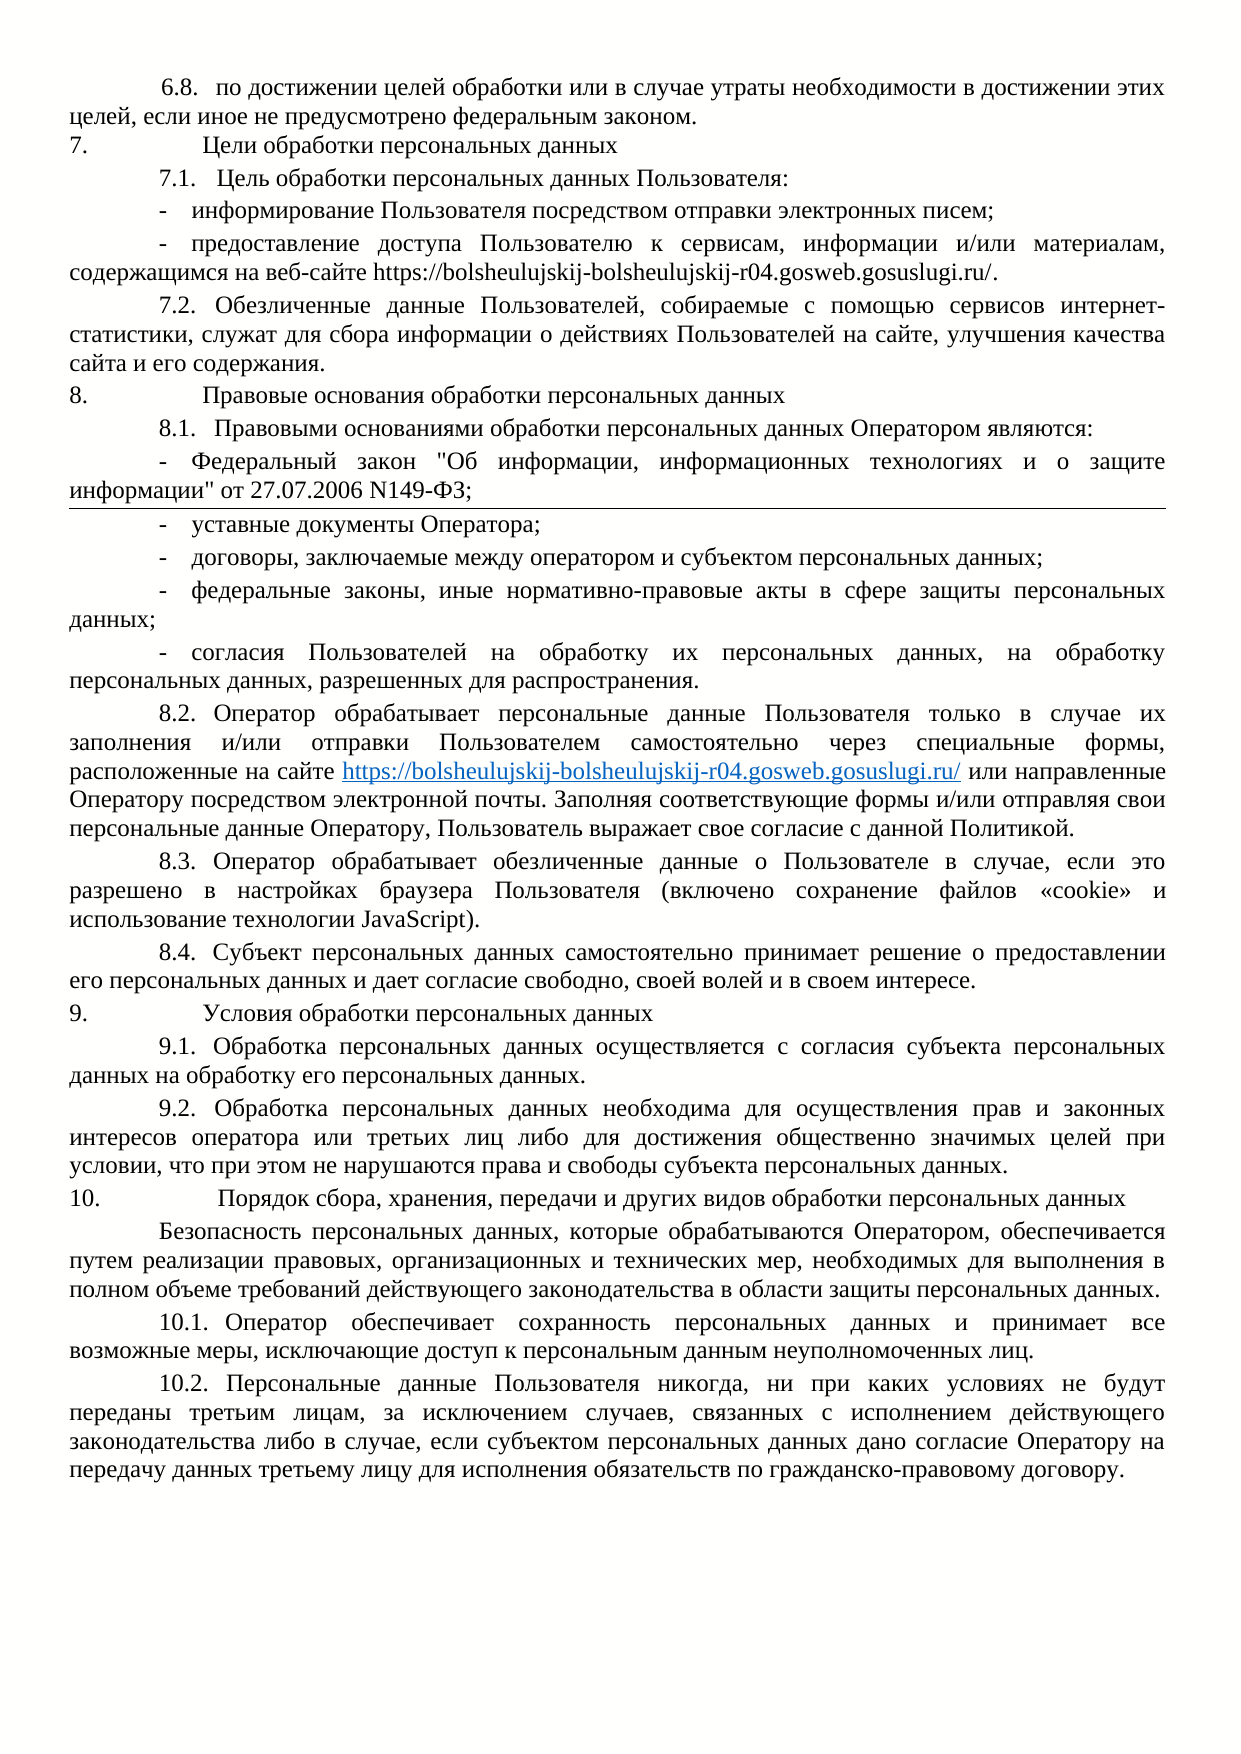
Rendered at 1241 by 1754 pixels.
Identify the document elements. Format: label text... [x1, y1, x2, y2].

list Субъект персональных данных самостоятельно принимает решение о предоставлении его персональных данных и дает согласие свободно, своей волей и в своем интересе. [69, 937, 1166, 994]
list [69, 72, 1166, 129]
list договоры, заключаемые между оператором и субъектом персональных данных; [69, 542, 1166, 571]
list Персональные данные Пользователя никогда, ни при каких условиях не будут переданы третьим лицам, за исключением случаев, связанных с исполнением действующего законодательства либо в случае, если субъектом персональных данных дано согласие Оператору на передачу данных третьему лицу для исполнения обязательств по гражданско-правовому договору. [69, 1368, 1166, 1483]
list федеральные законы, иные нормативно-правовые акты в сфере защиты персональных данных; [69, 575, 1166, 632]
list Обработка персональных данных необходима для осуществления прав и законных интересов оператора или третьих лиц либо для достижения общественно значимых целей при условии, что при этом не нарушаются права и свободы субъекта персональных данных. [69, 1093, 1166, 1179]
list Оператор обеспечивает сохранность персональных данных и принимает все возможные меры, исключающие доступ к персональным данным неуполномоченных лиц. [69, 1307, 1166, 1364]
list Правовые основания обработки персональных данных [69, 381, 1166, 409]
list согласия Пользователей на обработку их персональных данных, на обработку персональных данных, разрешенных для распространения. [69, 637, 1166, 694]
list Условия обработки персональных данных [69, 998, 1166, 1027]
list уставные документы Оператора; [69, 509, 1166, 538]
list информирование Пользователя посредством отправки электронных писем; [69, 196, 1166, 224]
list Обезличенные данные Пользователей, собираемые с помощью сервисов интернет- статистики, служат для сбора информации о действиях Пользователей на сайте, улучшения качества сайта и его содержания. [69, 290, 1166, 376]
list Обработка персональных данных осуществляется с согласия субъекта персональных данных на обработку его персональных данных. [69, 1031, 1166, 1089]
list Порядок сбора, хранения, передачи и других видов обработки персональных данных [69, 1183, 1166, 1212]
text Безопасность персональных данных, которые обрабатываются Оператором, обеспечивается путем реализации правовых, организационных и технических мер, необходимых для выполнения в полном объеме требований действующего законодательства в области защиты персональных данных. [69, 1216, 1166, 1302]
list Федеральный закон "Об информации, информационных технологиях и о защите информации" от 27.07.2006 N149-ФЗ; [69, 446, 1166, 504]
list Правовыми основаниями обработки персональных данных Оператором являются: [69, 413, 1166, 442]
list Оператор обрабатывает персональные данные Пользователя только в случае их заполнения и/или отправки Пользователем самостоятельно через специальные формы, расположенные на сайте https://bolsheulujskij-bolsheulujskij-r04.gosweb.gosuslugi.ru/ или направленные Оператору посредством электронной почты. Заполняя соответствующие формы и/или отправляя свои персональные данные Оператору, Пользователь выражает свое согласие с данной Политикой. [69, 698, 1166, 842]
list Оператор обрабатывает обезличенные данные о Пользователе в случае, если это разрешено в настройках браузера Пользователя (включено сохранение файлов «cookie» и использование технологии JavaScript). [69, 846, 1166, 932]
list предоставление доступа Пользователю к сервисам, информации и/или материалам, содержащимся на веб-сайте https://bolsheulujskij-bolsheulujskij-r04.gosweb.gosuslugi.ru/. [69, 228, 1166, 286]
list Цель обработки персональных данных Пользователя: [69, 163, 1166, 191]
list Цели обработки персональных данных [69, 130, 1166, 158]
